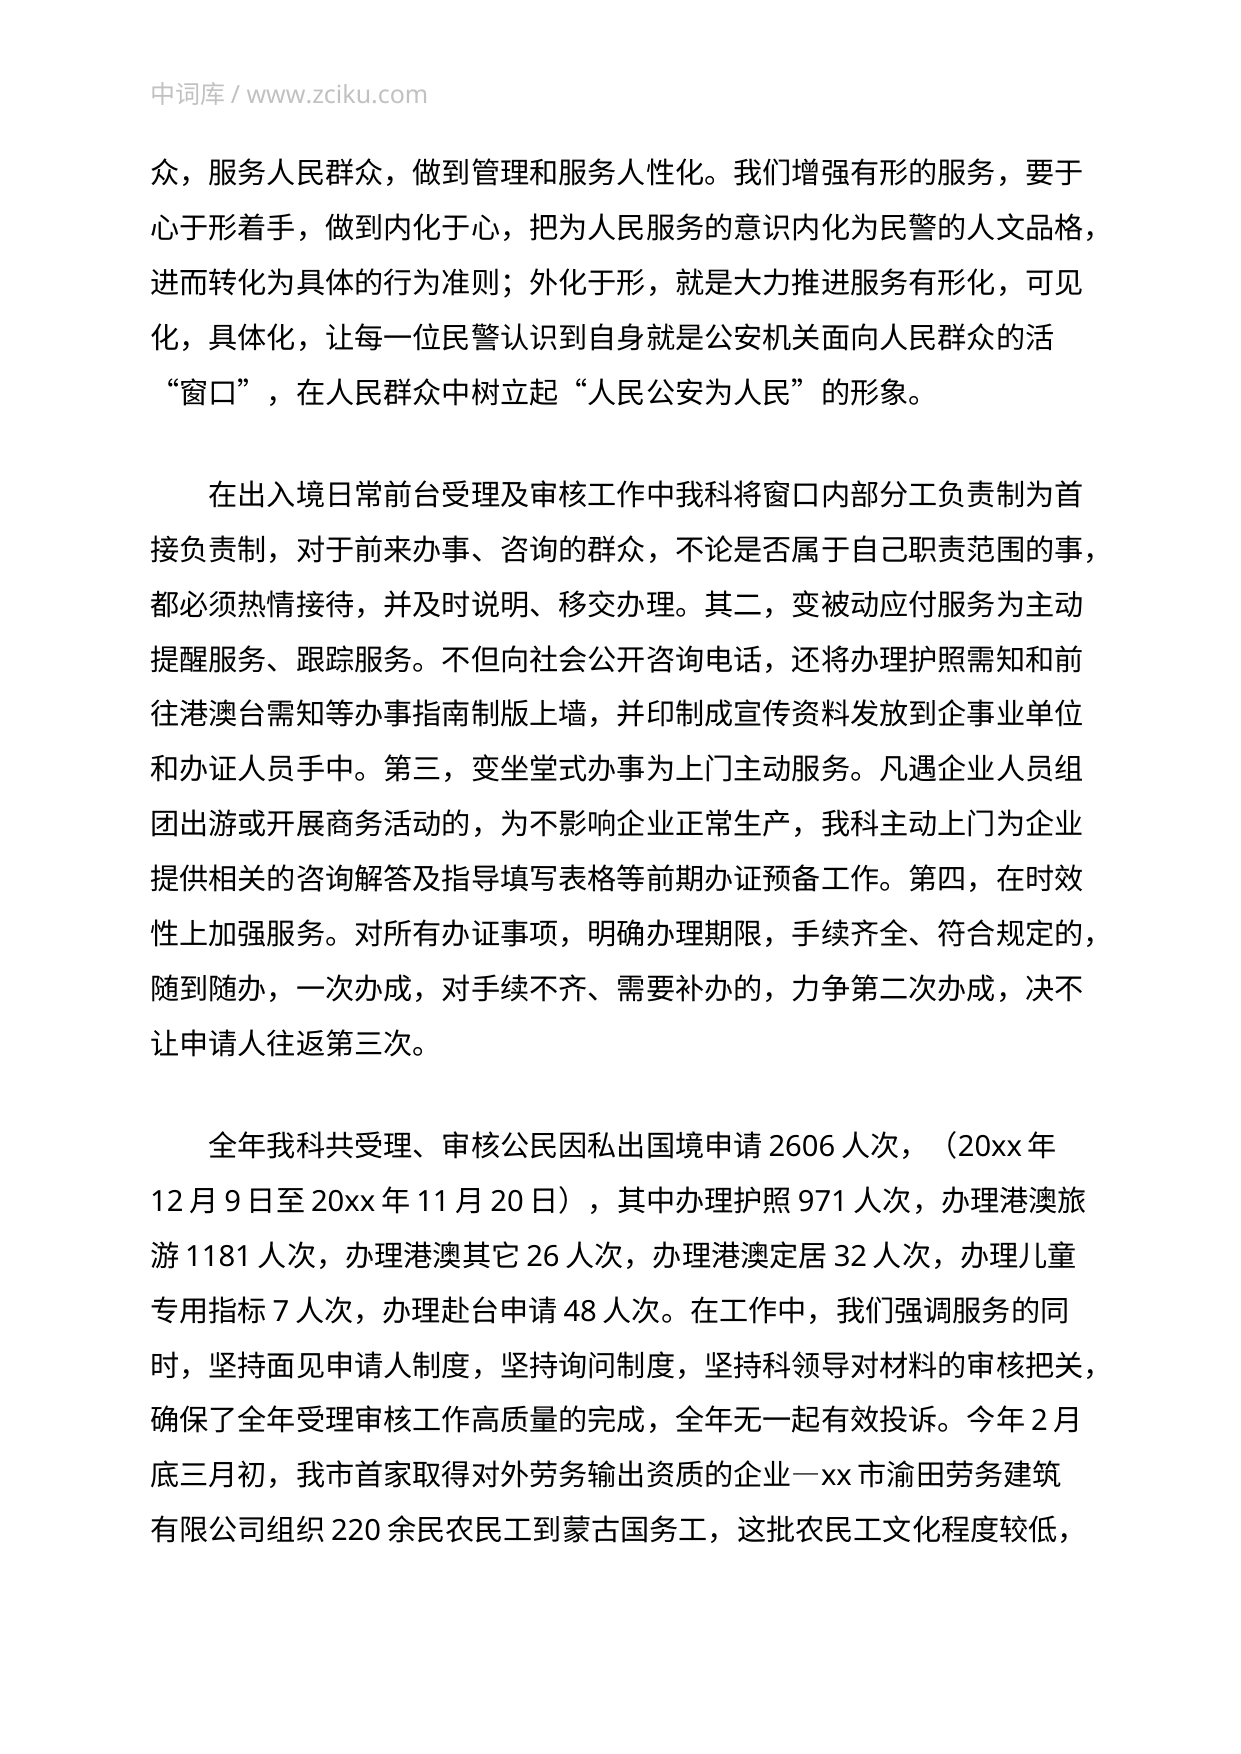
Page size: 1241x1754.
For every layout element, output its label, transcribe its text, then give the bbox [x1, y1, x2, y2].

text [150, 150, 1090, 412]
text 在出入境日常前台受理及审核工作中我科将窗口内部分工负责制为首接负责制，对于前来办事、咨询的群众，不论是否属于自己职责范围的事，都必须热情接待，并及时说明、移交办理。其二，变被动应付服务为主动提醒服务、跟踪服务。不但向社会公开咨询电话，还将办理护照需知和前往港澳台需知等办事指南制版上墙，并印制成宣传资料发放到企事业单位和办证人员手中。第三，变坐堂式办事为上门主动服务。凡遇企业人员组团出游或开展商务活动的，为不影响企业正常生产，我科主动上门为企业提供相关的咨询解答及指导填写表格等前期办证预备工作。第四，在时效性上加强服务。对所有办证事项，明确办理期限，手续齐全、符合规定的，随到随办，一次办成，对手续不齐、需要补办的，力争第二次办成，决不让申请人往返第三次。 [150, 471, 1090, 1063]
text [150, 1122, 1090, 1549]
